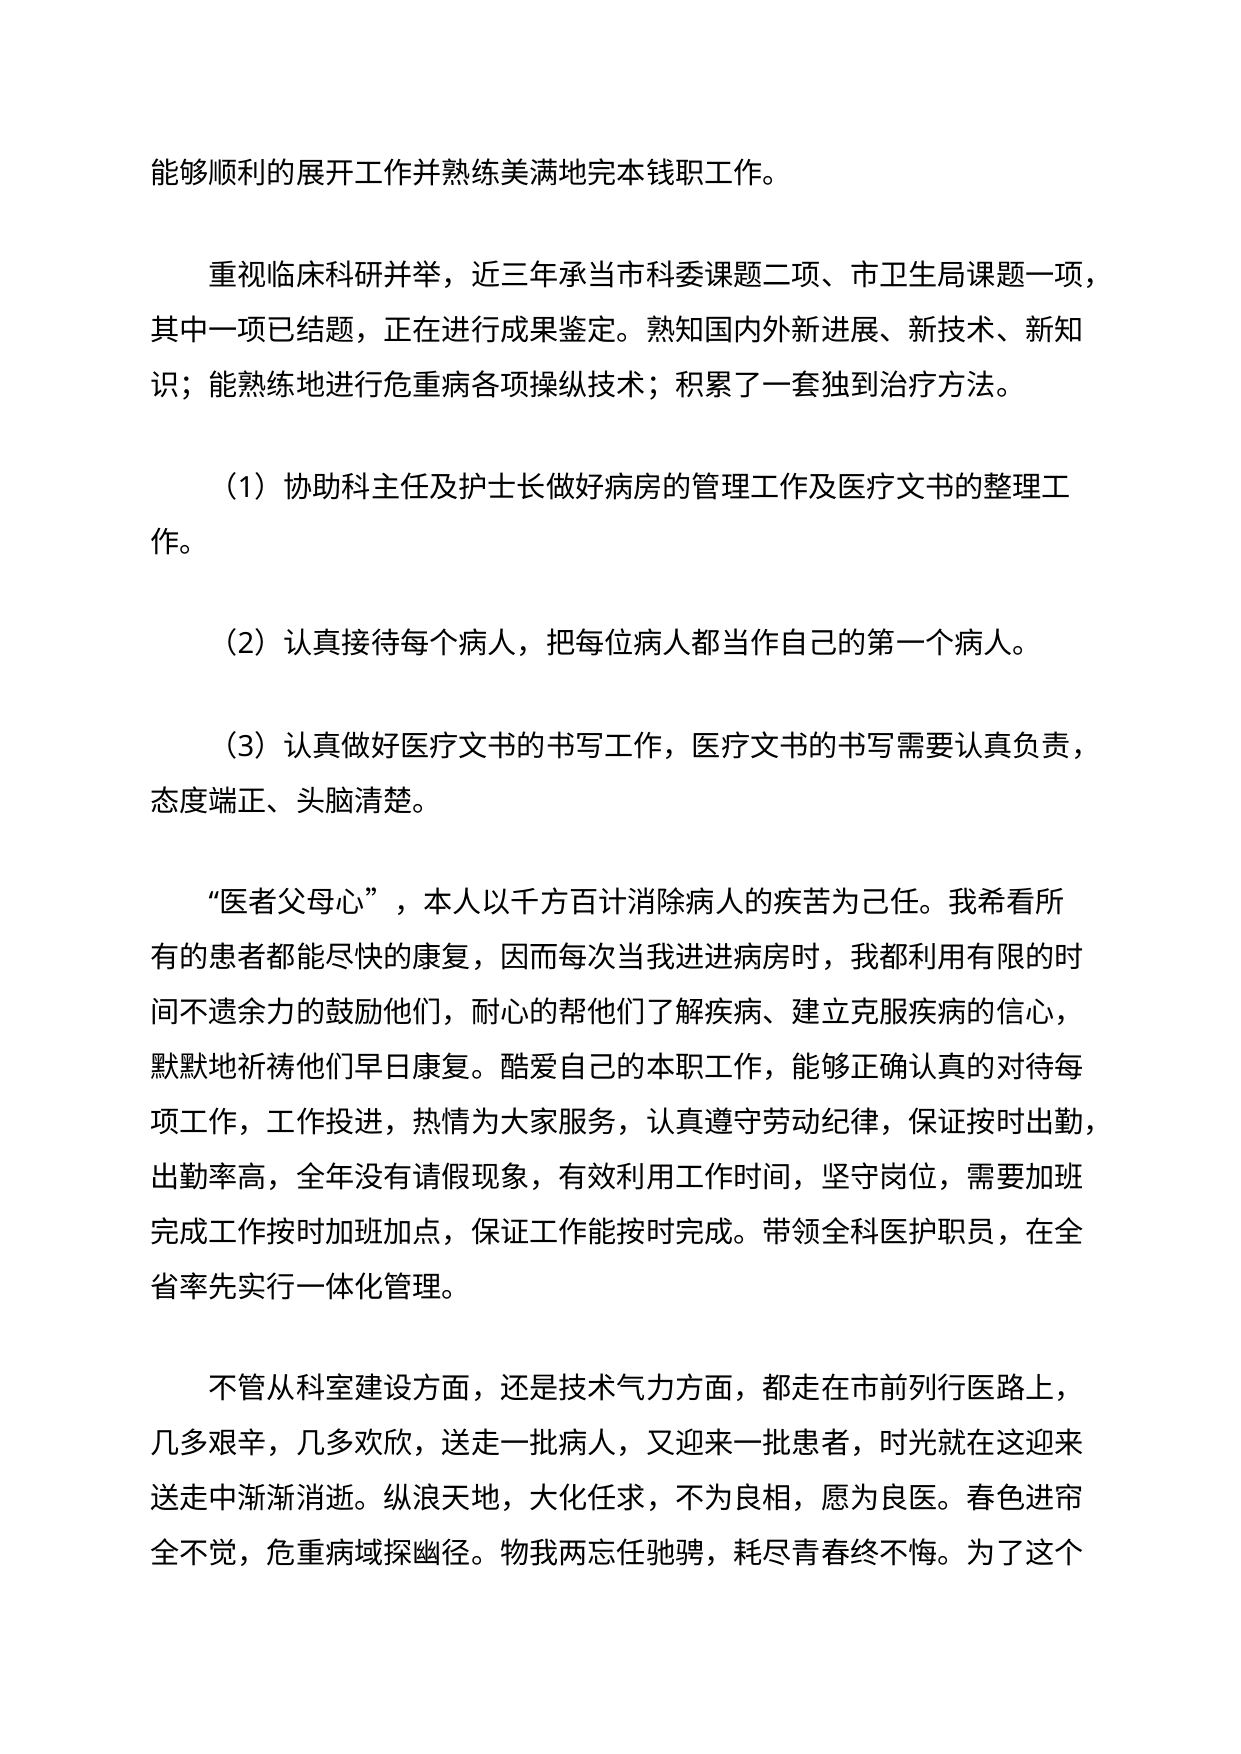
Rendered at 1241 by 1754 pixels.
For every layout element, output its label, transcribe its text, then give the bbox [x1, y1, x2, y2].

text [150, 150, 1090, 192]
text （3）认真做好医疗文书的书写工作，医疗文书的书写需要认真负责，态度端正、头脑清楚。 [150, 722, 1090, 819]
text 重视临床科研并举，近三年承当市科委课题二项、市卫生局课题一项，其中一项已结题，正在进行成果鉴定。熟知国内外新进展、新技术、新知识；能熟练地进行危重病各项操纵技术；积累了一套独到治疗方法。 [150, 252, 1090, 404]
text “医者父母心”，本人以千方百计消除病人的疾苦为己任。我希看所有的患者都能尽快的康复，因而每次当我进进病房时，我都利用有限的时间不遗余力的鼓励他们，耐心的帮他们了解疾病、建立克服疾病的信心，默默地祈祷他们早日康复。酷爱自己的本职工作，能够正确认真的对待每项工作，工作投进，热情为大家服务，认真遵守劳动纪律，保证按时出勤，出勤率高，全年没有请假现象，有效利用工作时间，坚守岗位，需要加班完成工作按时加班加点，保证工作能按时完成。带领全科医护职员，在全省率先实行一体化管理。 [150, 879, 1090, 1306]
text （1）协助科主任及护士长做好病房的管理工作及医疗文书的整理工作。 [150, 463, 1090, 561]
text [150, 1365, 1090, 1572]
text （2）认真接待每个病人，把每位病人都当作自己的第一个病人。 [150, 620, 1090, 662]
